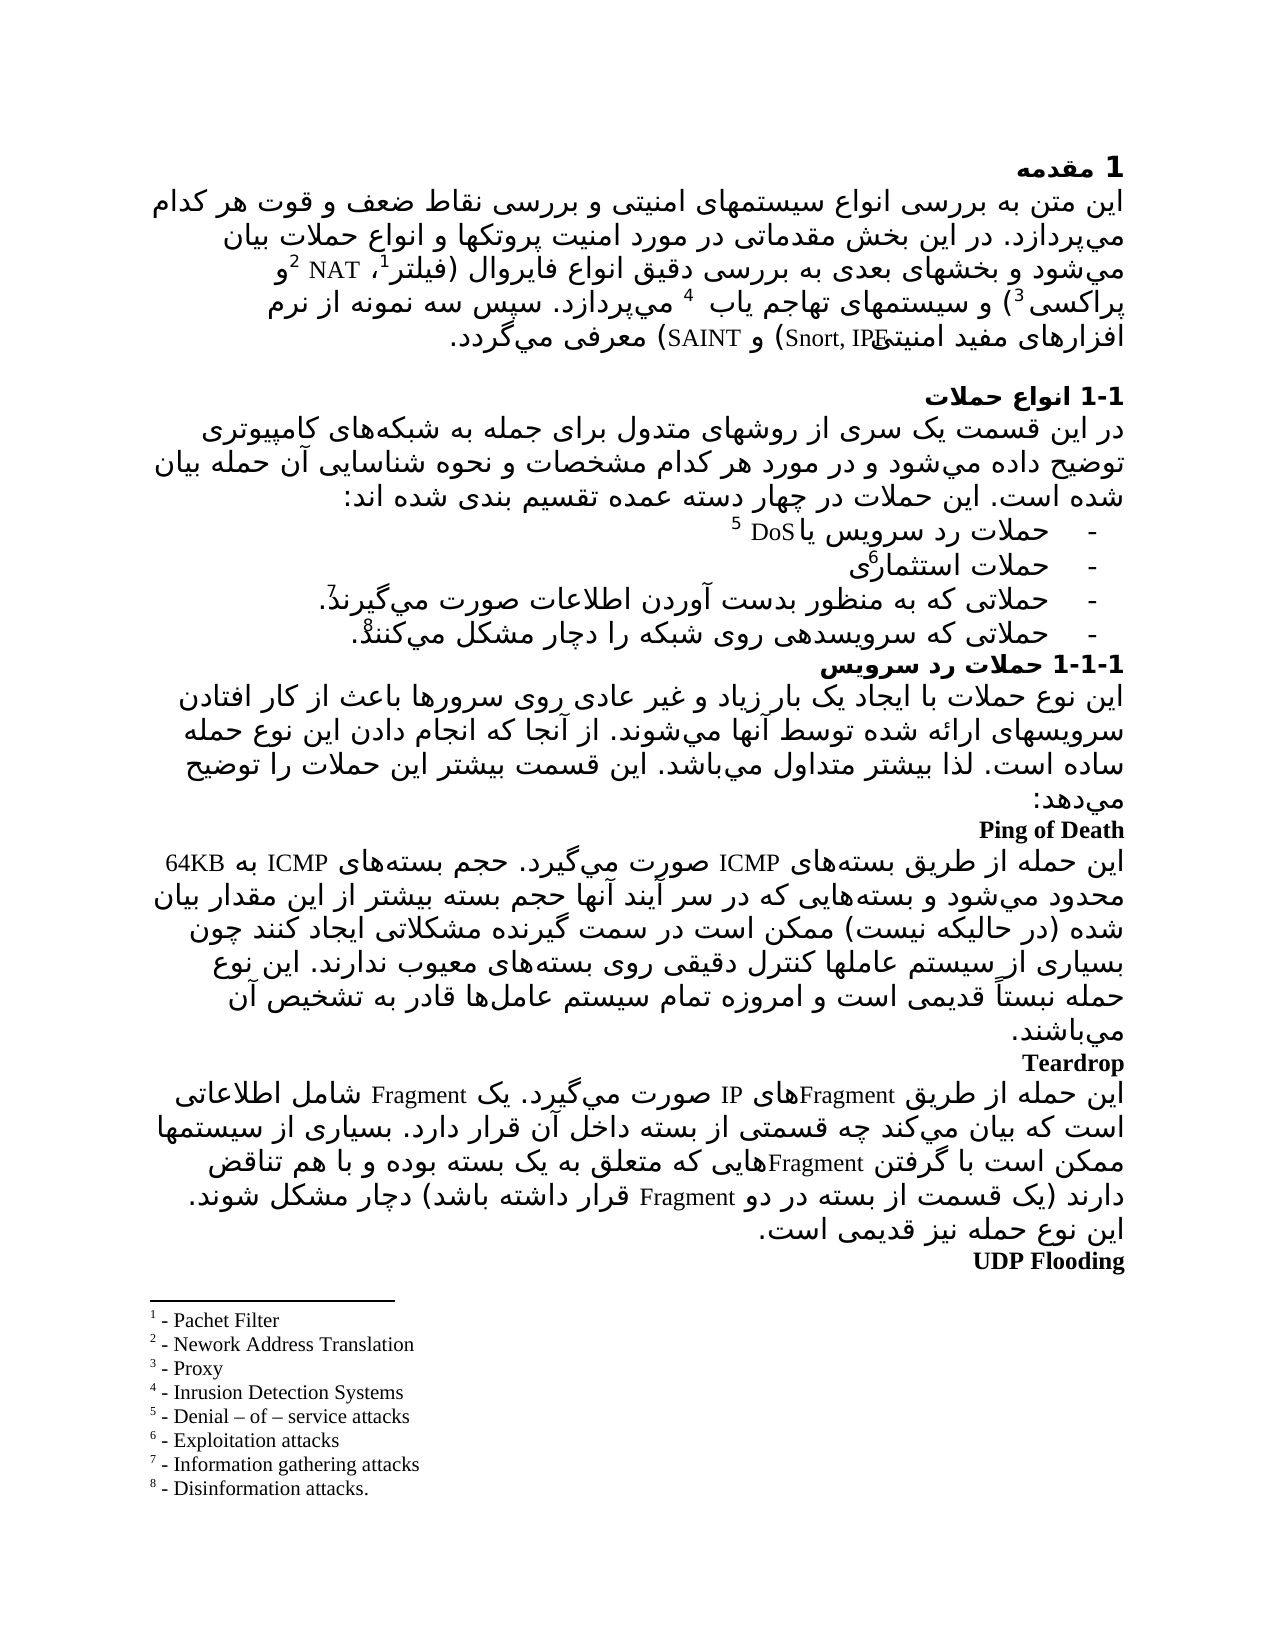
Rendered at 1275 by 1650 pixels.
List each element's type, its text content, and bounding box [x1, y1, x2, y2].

text 1 مقدمه [150, 150, 1125, 184]
text این حمله از طریق بسته‌های ICMP صورت مي‌گیرد. حجم بسته‌های ICMP به 64KB محدود مي‌شود و بسته‌هایی که در سر آیند آنها حجم بسته بیشتر از این مقدار بیان شده (در حالیکه نیست) ممکن است در سمت گیرنده مشکلاتی ایجاد کنند چون بسیاری از سیستم عاملها کنترل دقیقی روی بسته‌های معیوب ندارند. این نوع حمله نبستاً قدیمی است و امروزه تمام سیستم عامل‌ها قادر به تشخیص آن مي‌باشند. [150, 844, 1125, 1048]
text of Death [150, 815, 1125, 844]
list حملات رد سرویس یا DoS [150, 513, 1087, 548]
text UDP Flooding [150, 1246, 1125, 1275]
text 1-1-1 حملات رد سرویس [150, 650, 1125, 679]
text در این قسمت یک سری از روشهای متدول برای جمله به شبکه‌های کامپیوتری توضیح داده مي‌شود و در مورد هر کدام مشخصات و نحوه شناسایی آن حمله بیان شده است. این حملات در چهار دسته عمده تقسیم بندی شده اند: [150, 412, 1125, 513]
text این نوع حملات با ایجاد یک بار زیاد و غیر عادی روی سرورها باعث از کار افتادن سرویسهای ارائه شده توسط آنها مي‌شوند. از آنجا که انجام دادن این نوع حمله ساده است. لذا بیشتر متداول مي‌باشد. این قسمت بيشتر این حملات را توضیح مي‌دهد: [150, 679, 1125, 815]
list حملاتی که سرویسدهی روی شبکه را دچار مشکل مي‌کنند. [150, 616, 1087, 650]
text این متن به بررسی انواع سیستمهای امنیتی و بررسی نقاط ضعف و قوت هر کدام مي‌پردازد. در این بخش مقدماتی در مورد امنیت پروتکها و انواع حملات بیان مي‌شود و بخشهای بعدی به بررسی دقیق انواع فایروال (فیلتر، NAT و پراکسی) و سیستمهای تهاجم یاب مي‌پردازد. سپس سه نمونه از نرم افزارهای مفید امنیتی Snort, IPF) و NT) معرفی مي‌گردد. [150, 184, 1125, 354]
text 1-1 انواع حملات [150, 382, 1125, 412]
list حملات استثماری [150, 548, 1087, 582]
text این حمله از طریق Fragment‌های IP صورت مي‌گیرد. یک Fragment شامل اطلاعاتی است که بیان مي‌کند چه قسمتی از بسته داخل آن قرار دارد. بسیاری از سیستمها ممکن است با گرفتن Fragment‌هایی که متعلق به یک بسته بوده و با هم تناقض دارند (یک قسمت از بسته در دو Fragment قرار داشته باشد) دچار مشکل شوند. این نوع حمله نیز قدیمی است. [150, 1076, 1125, 1246]
text Teardrop [150, 1048, 1125, 1076]
list حملاتی که به منظور بدست آوردن اطلاعات صورت مي‌گیرند. [150, 582, 1087, 616]
